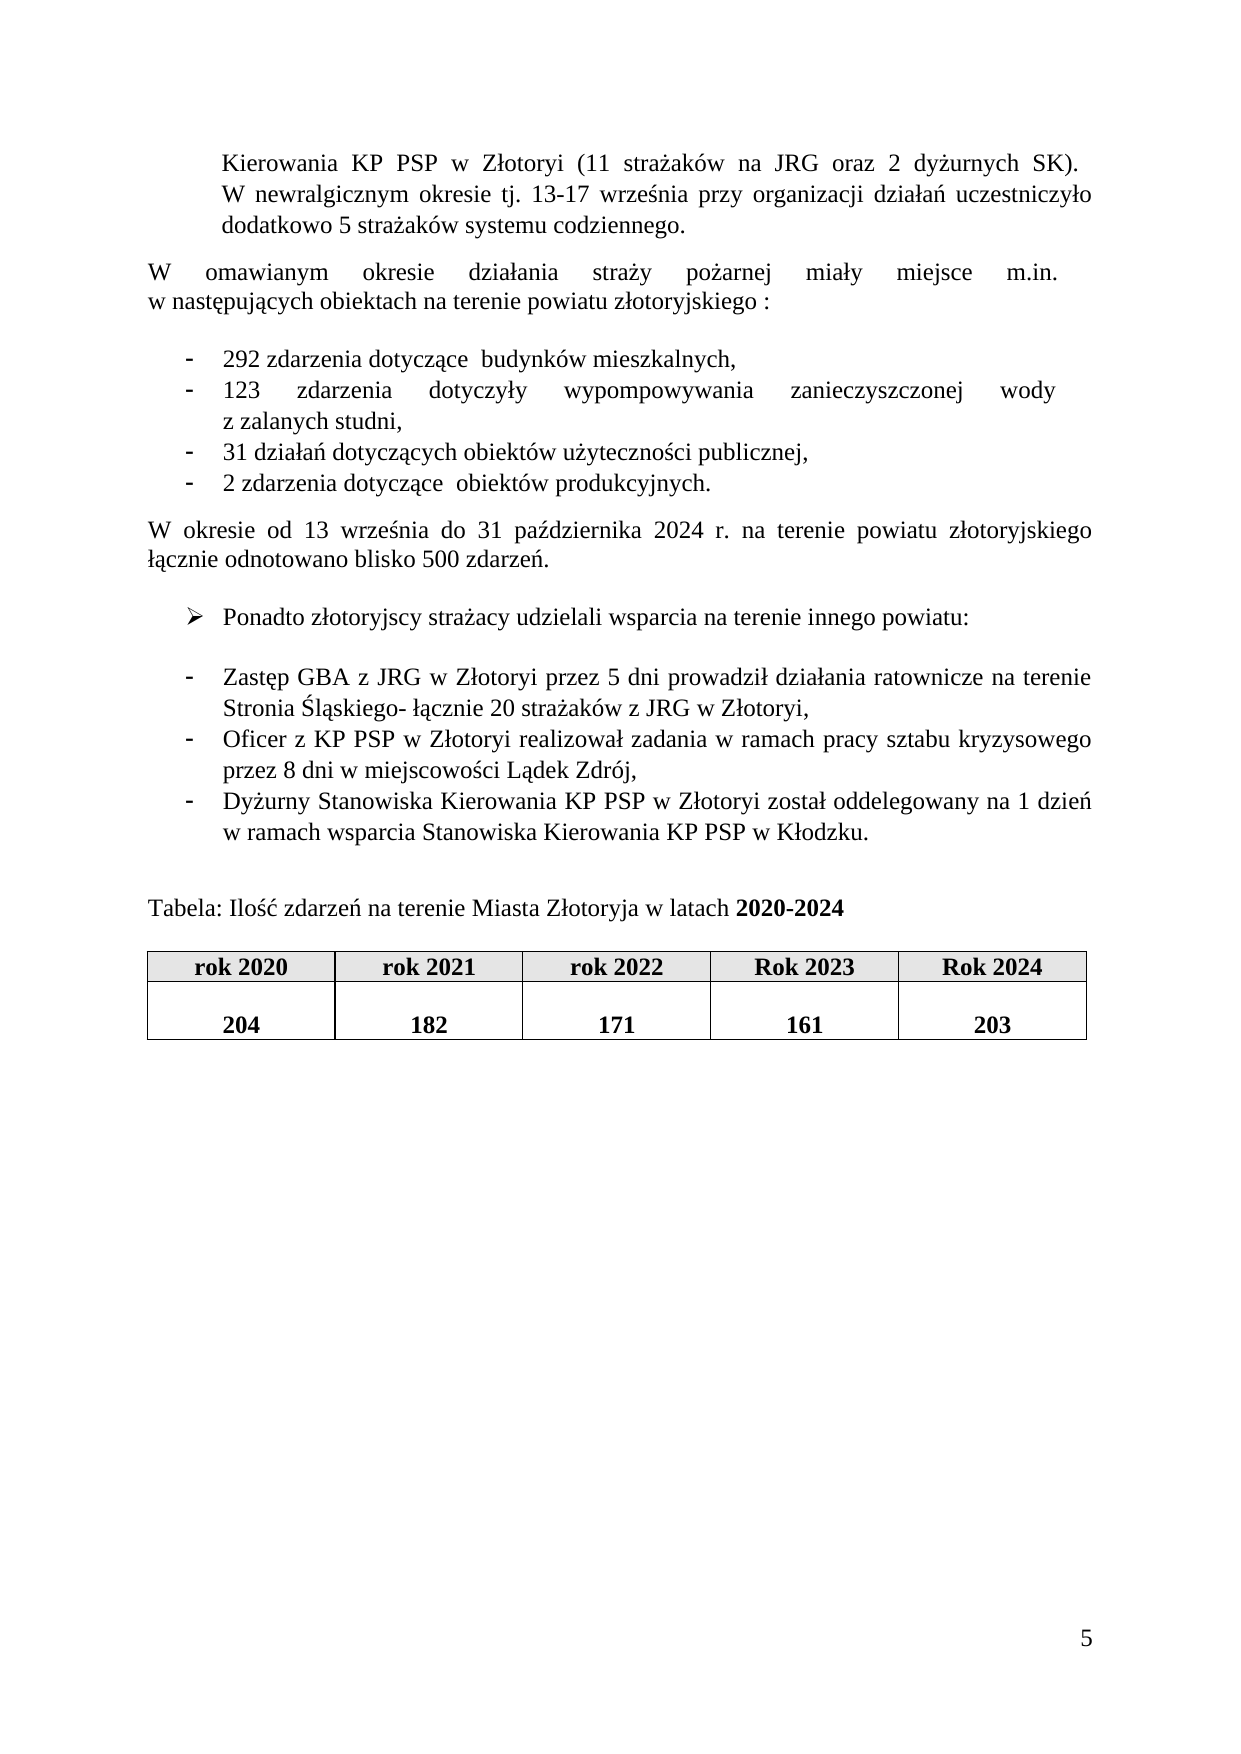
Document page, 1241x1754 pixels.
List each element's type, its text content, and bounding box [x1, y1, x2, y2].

table_cell 204 [148, 982, 334, 1039]
table_header Rok 2024 [899, 952, 1086, 981]
table_cell 161 [711, 982, 898, 1039]
list Ponadto złotoryjscy strażacy udzielali wsparcia na terenie innego powiatu: [185, 602, 1093, 631]
list 2 zdarzenia dotyczące obiektów produkcyjnych. [185, 468, 1093, 497]
list Zastęp GBA z JRG w Złotoryi przez 5 dni prowadził działania ratownicze na terenie Stronia Śląskiego- łącznie 20 strażaków z JRG w Złotoryi, [185, 662, 1093, 721]
list Oficer z KP PSP w Złotoryi realizował zadania w ramach pracy sztabu kryzysowego przez 8 dni w miejscowości Lądek Zdrój, [185, 724, 1093, 783]
list Dyżurny Stanowiska Kierowania KP PSP w Złotoryi został oddelegowany na 1 dzień w ramach wsparcia Stanowiska Kierowania KP PSP w Kłodzku. [185, 786, 1093, 846]
list 292 zdarzenia dotyczące budynków mieszkalnych, [185, 344, 1093, 372]
table_cell 182 [336, 982, 522, 1039]
text Tabela: Ilość zdarzeń na terenie Miasta Złotoryja w latach 2020-2024 [148, 893, 1093, 922]
text W okresie od 13 września do 31 października 2024 r. na terenie powiatu złotoryjskiego łącznie odnotowano blisko 500 zdarzeń. [148, 516, 1093, 573]
table_cell 171 [523, 982, 710, 1039]
table_header rok 2020 [148, 952, 334, 981]
list 123 zdarzenia dotyczyły wypompowywania zanieczyszczonej wody z zalanych studni, [185, 375, 1093, 434]
text W omawianym okresie działania straży pożarnej miały miejsce m.in. w następujących obiektach na terenie powiatu złotoryjskiego : [148, 257, 1093, 315]
table_header rok 2021 [336, 952, 522, 981]
table_cell 203 [899, 982, 1086, 1039]
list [184, 148, 1093, 238]
table_header Rok 2023 [711, 952, 898, 981]
table_header rok 2022 [523, 952, 710, 981]
list 31 działań dotyczących obiektów użyteczności publicznej, [185, 437, 1093, 466]
